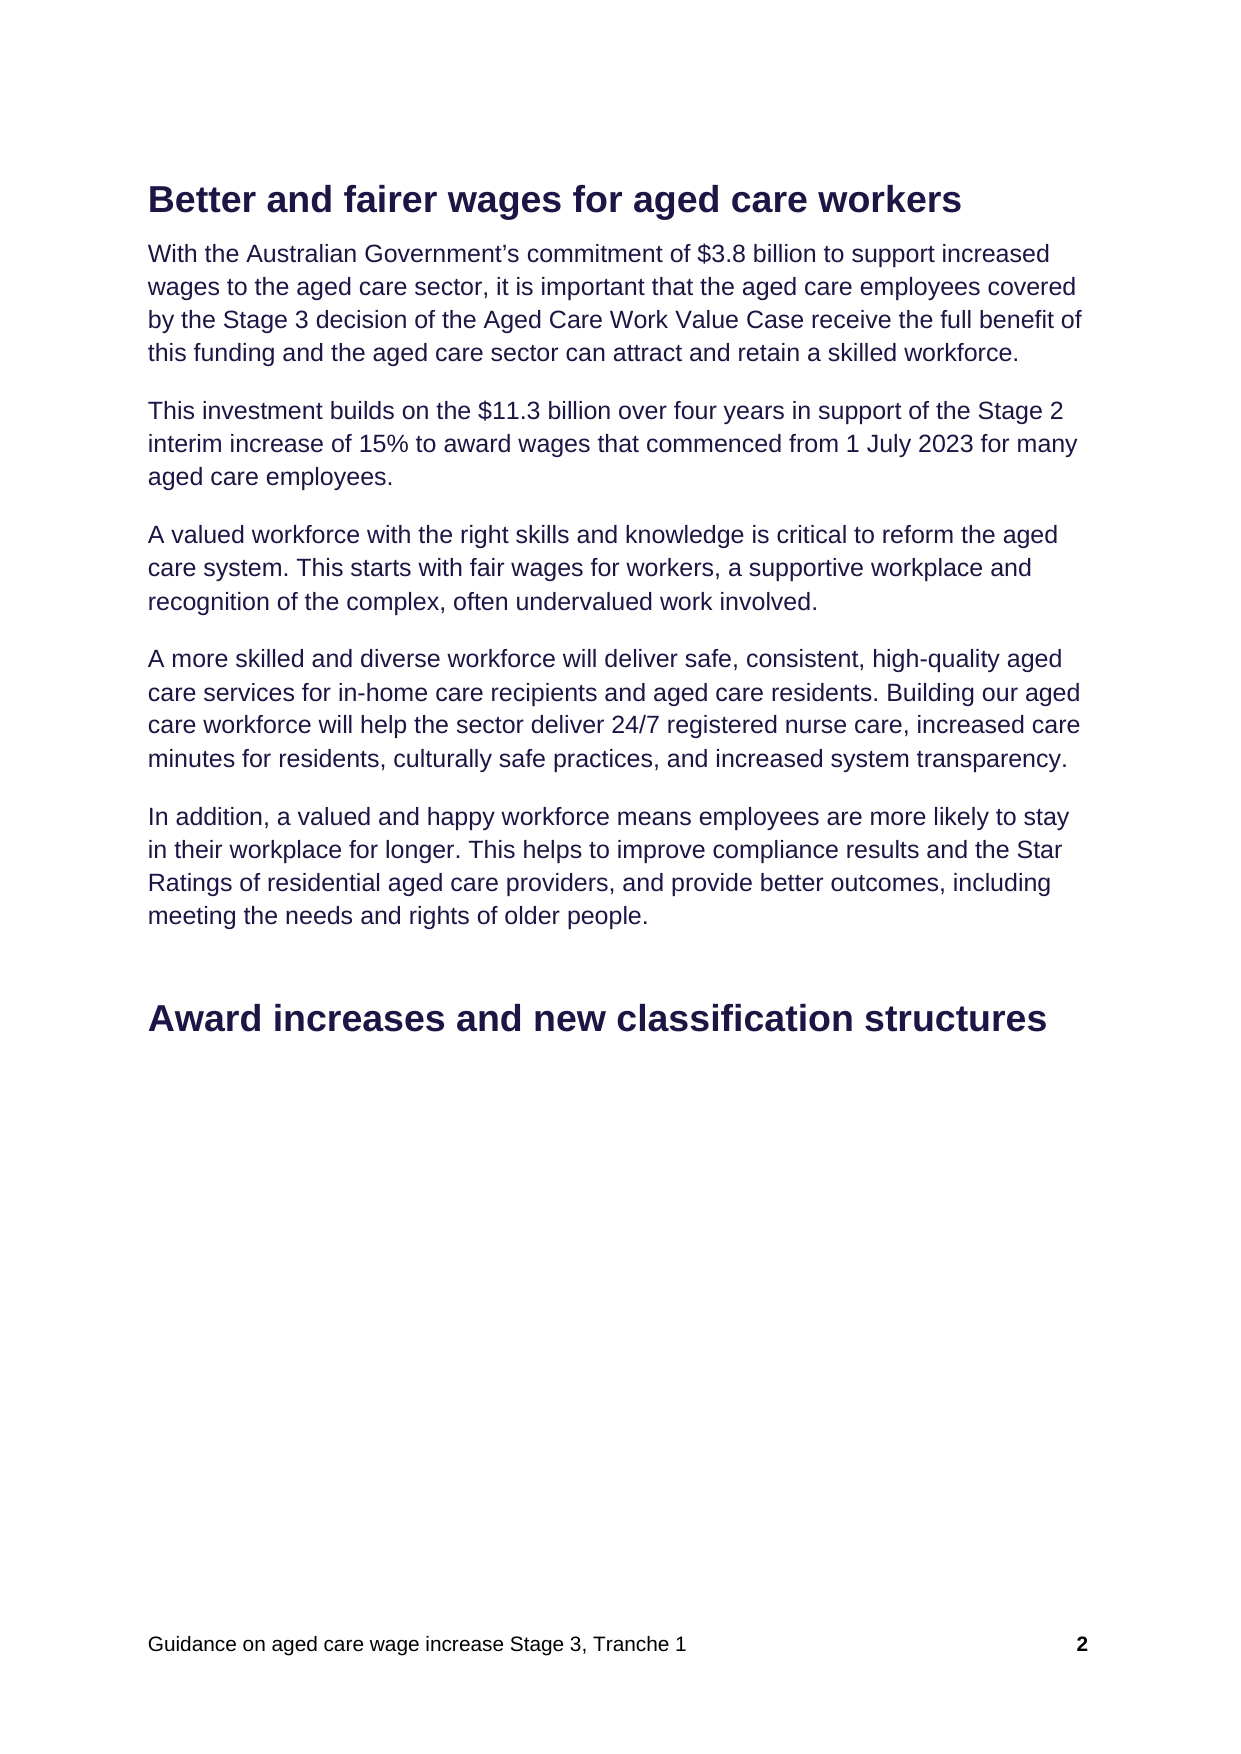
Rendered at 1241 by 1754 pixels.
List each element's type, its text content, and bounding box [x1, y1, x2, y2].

subtitle A more skilled and diverse workforce will deliver safe, consistent, high-quality aged care services for in-home care recipients and aged care residents. Building our aged care workforce will help the sector deliver 24/7 registered nurse care, increased care minutes for residents, culturally safe practices, and increased system transparency. [148, 644, 1092, 772]
subtitle A valued workforce with the right skills and knowledge is critical to reform the aged care system. This starts with fair wages for workers, a supportive workplace and recognition of the complex, often undervalued work involved. [148, 520, 1092, 615]
subtitle In addition, a valued and happy workforce means employees are more likely to stay in their workplace for longer. This helps to improve compliance results and the Star Ratings of residential aged care providers, and provide better outcomes, including meeting the needs and rights of older people. [148, 802, 1092, 929]
text Better and fairer wages for aged care workers [148, 177, 1092, 220]
text Award increases and new classification structures [148, 996, 1092, 1039]
subtitle This investment builds on the $11.3 billion over four years in support of the Stage 2 interim increase of 15% to award wages that commenced from 1 July 2023 for many aged care employees. [148, 396, 1092, 491]
subtitle With the Australian Government’s commitment of $3.8 billion to support increased wages to the aged care sector, it is important that the aged care employees covered by the Stage 3 decision of the Aged Care Work Value Case receive the full benefit of this funding and the aged care sector can attract and retain a skilled workforce. [148, 239, 1092, 367]
